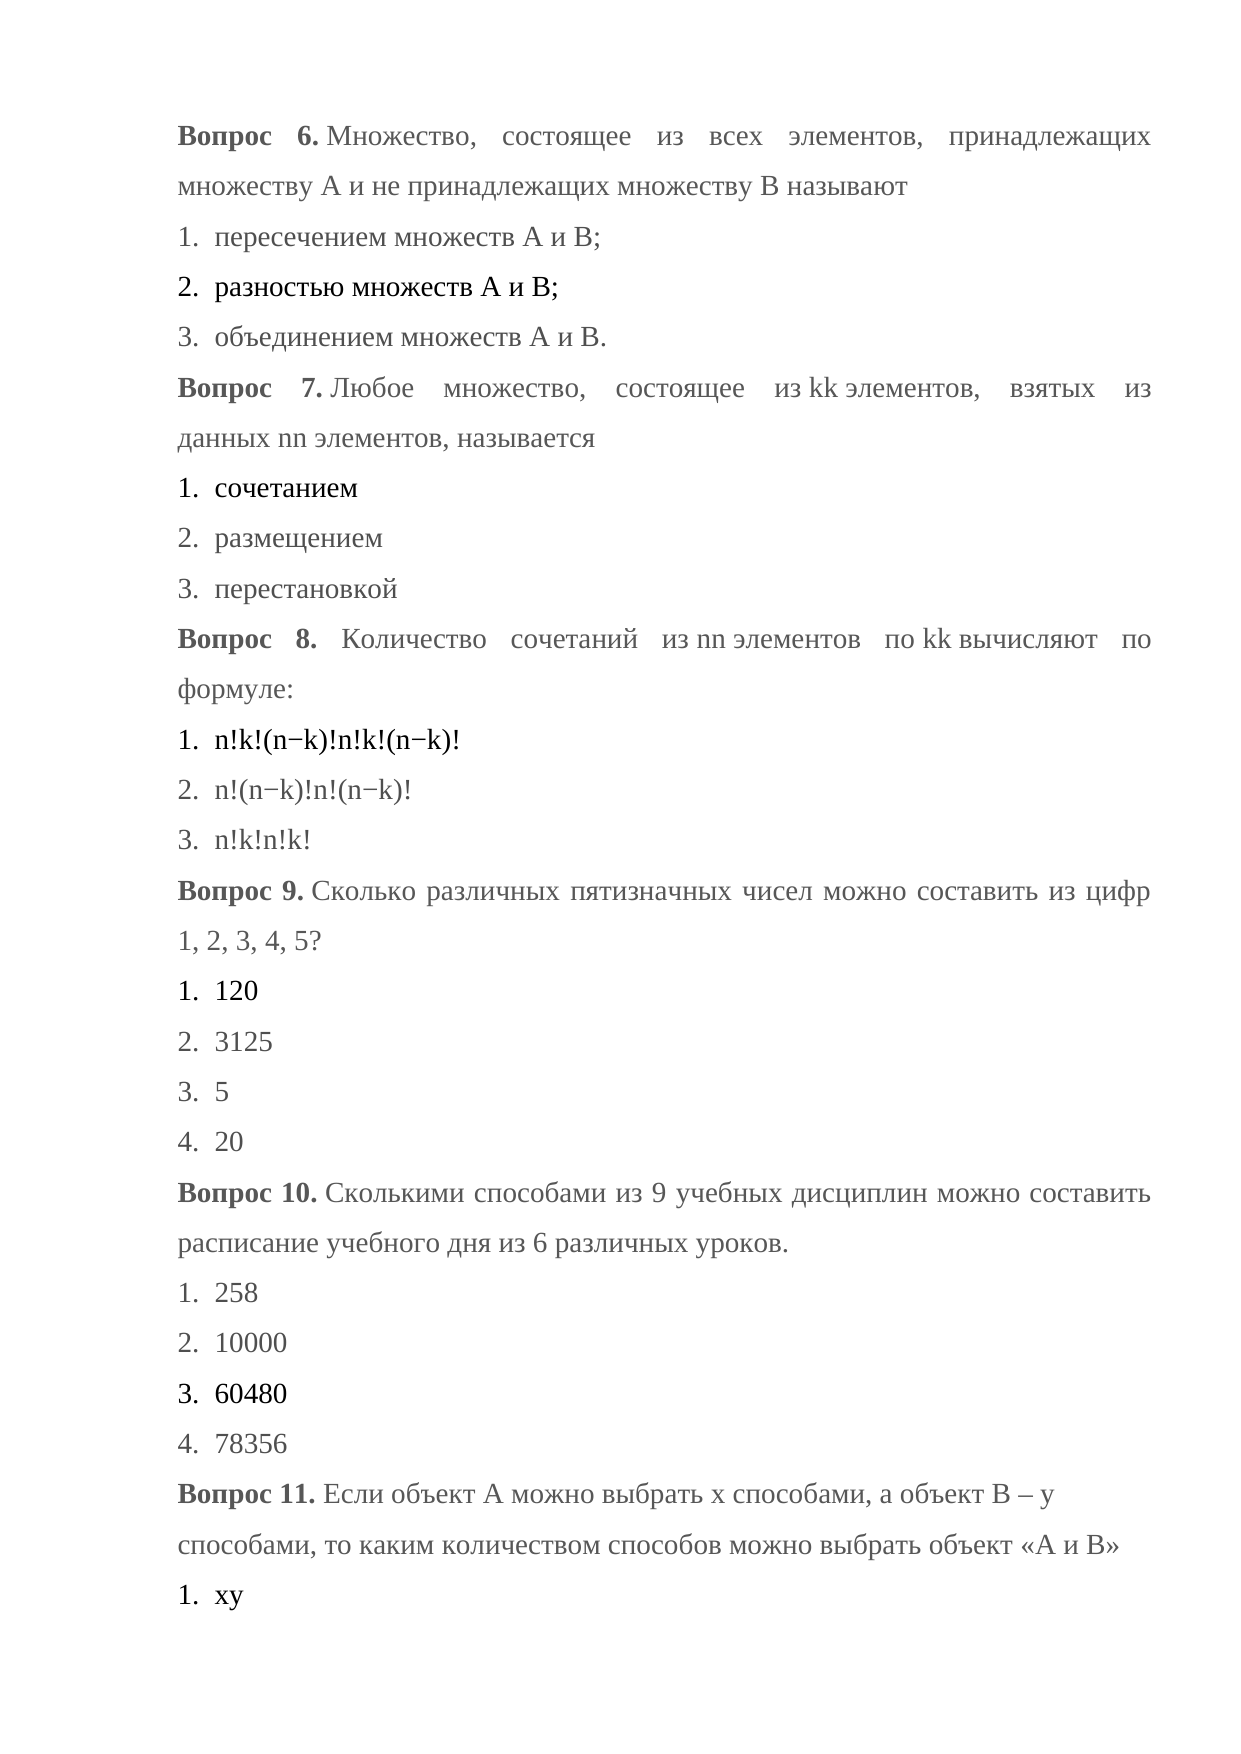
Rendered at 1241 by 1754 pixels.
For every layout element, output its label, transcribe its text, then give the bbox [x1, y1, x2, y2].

text Вопрос 7. Любое множество, состоящее из kk элементов, взятых из данных nn элементов, называется [177, 370, 1152, 453]
list 60480 [177, 1376, 1152, 1409]
list n!(n−k)!n!(n−k)! [177, 772, 1152, 806]
list n!k!(n−k)!n!k!(n−k)! [177, 722, 1152, 755]
list 78356 [177, 1426, 1152, 1460]
list размещением [177, 521, 1152, 554]
list разностью множеств А и В; [177, 269, 1152, 303]
list 3125 [177, 1024, 1152, 1057]
list 120 [177, 973, 1152, 1007]
text Вопрос 6. Множество, состоящее из всех элементов, принадлежащих множеству А и не принадлежащих множеству В называют [177, 118, 1152, 202]
list пересечением множеств А и В; [177, 219, 1152, 252]
list сочетанием [177, 470, 1152, 504]
list n!k!n!k! [177, 822, 1152, 856]
text Вопрос 11. Если объект А можно выбрать х способами, а объект В – у способами, то каким количеством способов можно выбрать объект «А и В» [177, 1477, 1152, 1560]
text Вопрос 8. Количество сочетаний из nn элементов по kk вычисляют по формуле: [177, 621, 1152, 705]
list xy [177, 1577, 1152, 1611]
list 258 [177, 1275, 1152, 1309]
list перестановкой [177, 571, 1152, 604]
list 10000 [177, 1326, 1152, 1359]
list объединением множеств А и В. [177, 319, 1152, 353]
text Вопрос 10. Сколькими способами из 9 учебных дисциплин можно составить расписание учебного дня из 6 различных уроков. [177, 1175, 1152, 1258]
list 20 [177, 1124, 1152, 1158]
text Вопрос 9. Сколько различных пятизначных чисел можно составить из цифр 1, 2, 3, 4, 5? [177, 873, 1152, 957]
list 5 [177, 1074, 1152, 1108]
